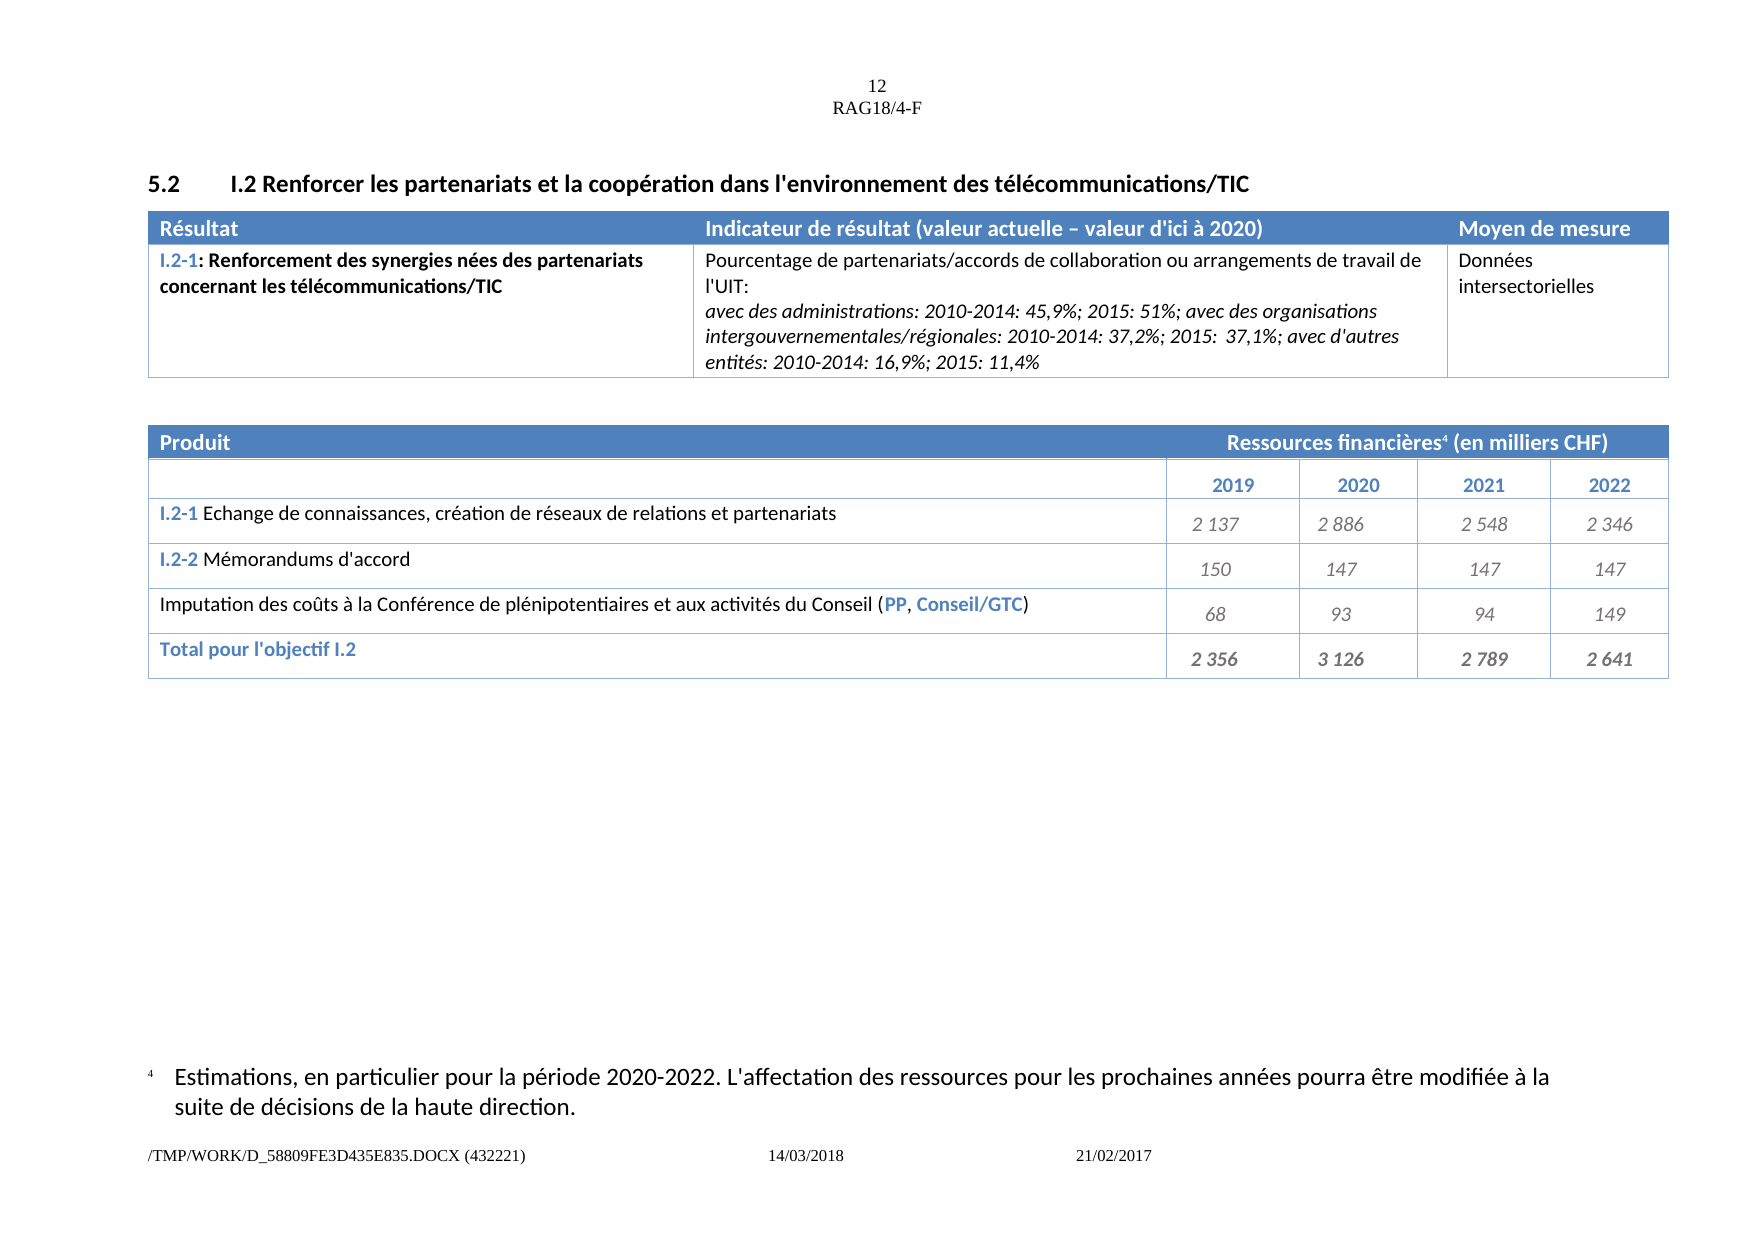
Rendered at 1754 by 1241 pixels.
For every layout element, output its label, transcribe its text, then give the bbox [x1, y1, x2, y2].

table_cell 2 641 [1551, 634, 1668, 678]
table_cell 2 137 [1167, 499, 1299, 543]
table_cell 2 886 [1300, 499, 1417, 543]
table_cell 150 [1167, 544, 1299, 588]
table_cell Total pour l'objectif I.2 [149, 634, 1166, 678]
table_cell 2019 [1167, 460, 1299, 497]
table_cell 2 346 [1551, 499, 1668, 543]
table_cell 2020 [1300, 460, 1417, 497]
table_header Indicateur de résultat (valeur actuelle – valeur d'ici à 2020) [694, 212, 1447, 244]
table_cell 147 [1418, 544, 1550, 588]
table_header Produit [149, 426, 1166, 458]
table_header Résultat [149, 212, 693, 244]
table_cell 94 [1418, 589, 1550, 633]
table_cell I.2-1: Renforcement des synergies nées des partenariats concernant les télécommunications/TIC [149, 245, 693, 377]
table_cell 93 [1300, 589, 1417, 633]
table_cell I.2-1 Echange de connaissances, création de réseaux de relations et partenariats [149, 499, 1166, 543]
table_cell 147 [1551, 544, 1668, 588]
table_cell 2022 [1551, 460, 1668, 497]
table_cell 2 356 [1167, 634, 1299, 678]
table_header Moyen de mesure [1448, 212, 1668, 244]
table_cell 68 [1167, 589, 1299, 633]
table_cell [149, 460, 1166, 497]
table_cell Imputation des coûts à la Conférence de plénipotentiaires et aux activités du Conseil (PP, Conseil/GTC) [149, 589, 1166, 633]
table_cell 2021 [1418, 460, 1550, 497]
table_cell 149 [1551, 589, 1668, 633]
table_cell Données intersectorielles [1448, 245, 1668, 377]
table_cell 147 [1300, 544, 1417, 588]
table_cell I.2-2 Mémorandums d'accord [149, 544, 1166, 588]
subtitle 5.2 I.2 Renforcer les partenariats et la coopération dans l'environnement des télécommunications/TIC [148, 168, 1606, 199]
table_header Ressources financières (en milliers CHF) [1167, 426, 1668, 458]
table_cell 3 126 [1300, 634, 1417, 678]
table_cell 2 789 [1418, 634, 1550, 678]
table_cell Pourcentage de partenariats/accords de collaboration ou arrangements de travail de l'UIT: avec des administrations: 2010-2014: 45,9%; 2015: 51%; avec des organisations intergouvernementales/régionales: 2010-2014: 37,2%; 2015: 37,1%; avec d'autres entités: 2010-2014: 16,9%; 2015: 11,4% [694, 245, 1447, 377]
table_cell 2 548 [1418, 499, 1550, 543]
